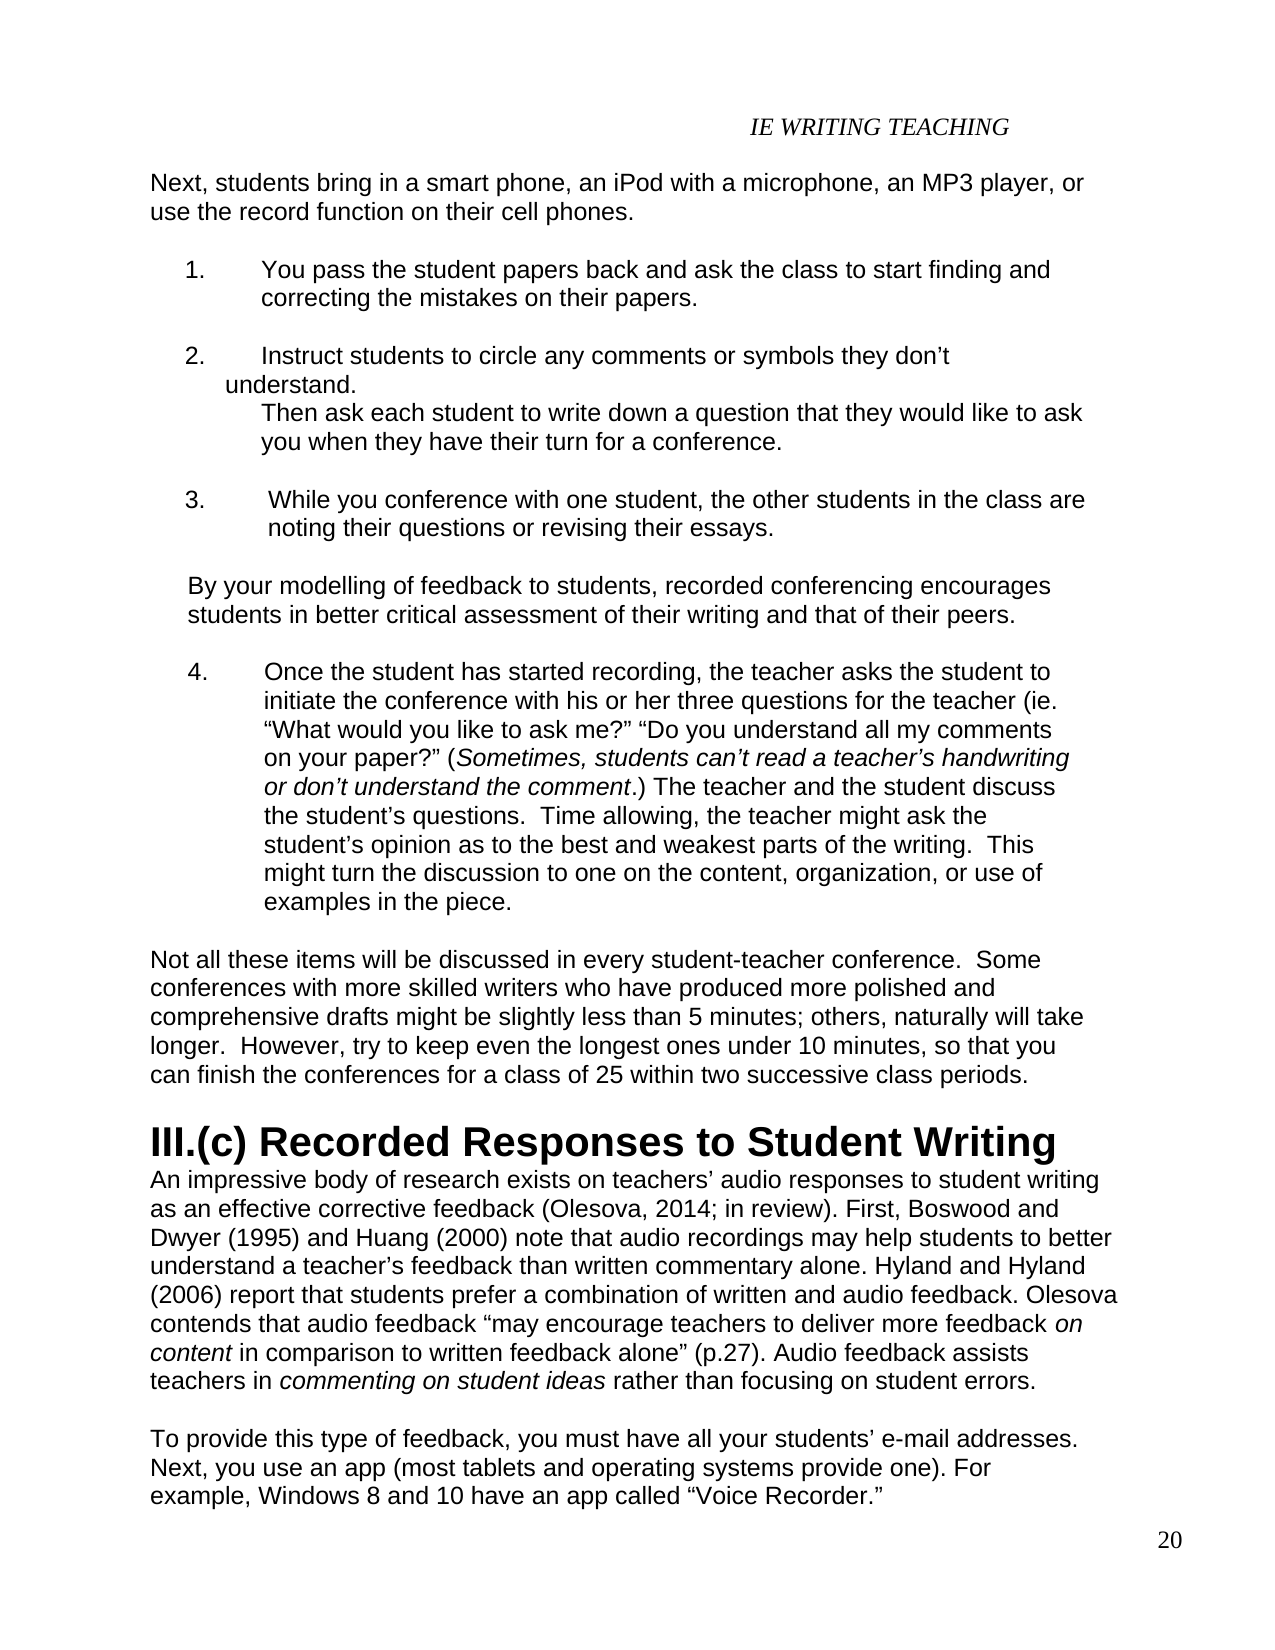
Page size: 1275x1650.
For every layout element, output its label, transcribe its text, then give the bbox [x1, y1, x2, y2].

text correcting the mistakes on their papers. [150, 283, 1087, 312]
text or don’t understand the comment.) The teacher and the student discuss [187, 772, 1087, 801]
text might turn the discussion to one on the content, organization, or use of [187, 858, 1087, 887]
text the student’s questions. Time allowing, the teacher might ask the [187, 801, 1087, 830]
text on your paper?” (Sometimes, students can’t read a teacher’s handwriting [187, 743, 1087, 772]
text initiate the conference with his or her three questions for the teacher (ie. [187, 686, 1087, 715]
text Next, students bring in a smart phone, an iPod with a microphone, an MP3 player, or use the record function on their cell phones. [150, 168, 1087, 226]
text To provide this type of feedback, you must have all your students’ e-mail addresses. Next, you use an app (most tablets and operating systems provide one). For example, Windows 8 and 10 have an app called “Voice Recorder.” [150, 1424, 1087, 1510]
text you when they have their turn for a conference. [150, 427, 1087, 456]
text “What would you like to ask me?” “Do you understand all my comments [187, 715, 1087, 743]
text 1. You pass the student papers back and ask the class to start finding and [150, 255, 1087, 283]
text 3. While you conference with one student, the other students in the class are [150, 485, 1087, 513]
text III.(c) Recorded Responses to Student Writing [150, 1117, 1087, 1165]
text By your modelling of feedback to students, recorded conferencing encourages students in better critical assessment of their writing and that of their peers. [187, 571, 1087, 628]
text Not all these items will be discussed in every student-teacher conference. Some conferences with more skilled writers who have produced more polished and comprehensive drafts might be slightly less than 5 minutes; others, naturally will take longer. However, try to keep even the longest ones under 10 minutes, so that you can finish the conferences for a class of 25 within two successive class periods. [150, 945, 1087, 1088]
text noting their questions or revising their essays. [150, 513, 1087, 542]
text 2. Instruct students to circle any comments or symbols they don’t understand. [150, 341, 1087, 398]
text 4. Once the student has started recording, the teacher asks the student to [187, 657, 1087, 686]
text examples in the piece. [187, 887, 1087, 916]
text An impressive body of research exists on teachers’ audio responses to student writing as an effective corrective feedback (Olesova, 2014; in review). First, Boswood and Dwyer (1995) and Huang (2000) note that audio recordings may help students to better understand a teacher’s feedback than written commentary alone. Hyland and Hyland (2006) report that students prefer a combination of written and audio feedback. Olesova contends that audio feedback “may encourage teachers to deliver more feedback on content in comparison to written feedback alone” (p.27). Audio feedback assists teachers in commenting on student ideas rather than focusing on student errors. [150, 1165, 1125, 1395]
text Then ask each student to write down a question that they would like to ask [150, 398, 1087, 427]
text student’s opinion as to the best and weakest parts of the writing. This [187, 830, 1087, 858]
